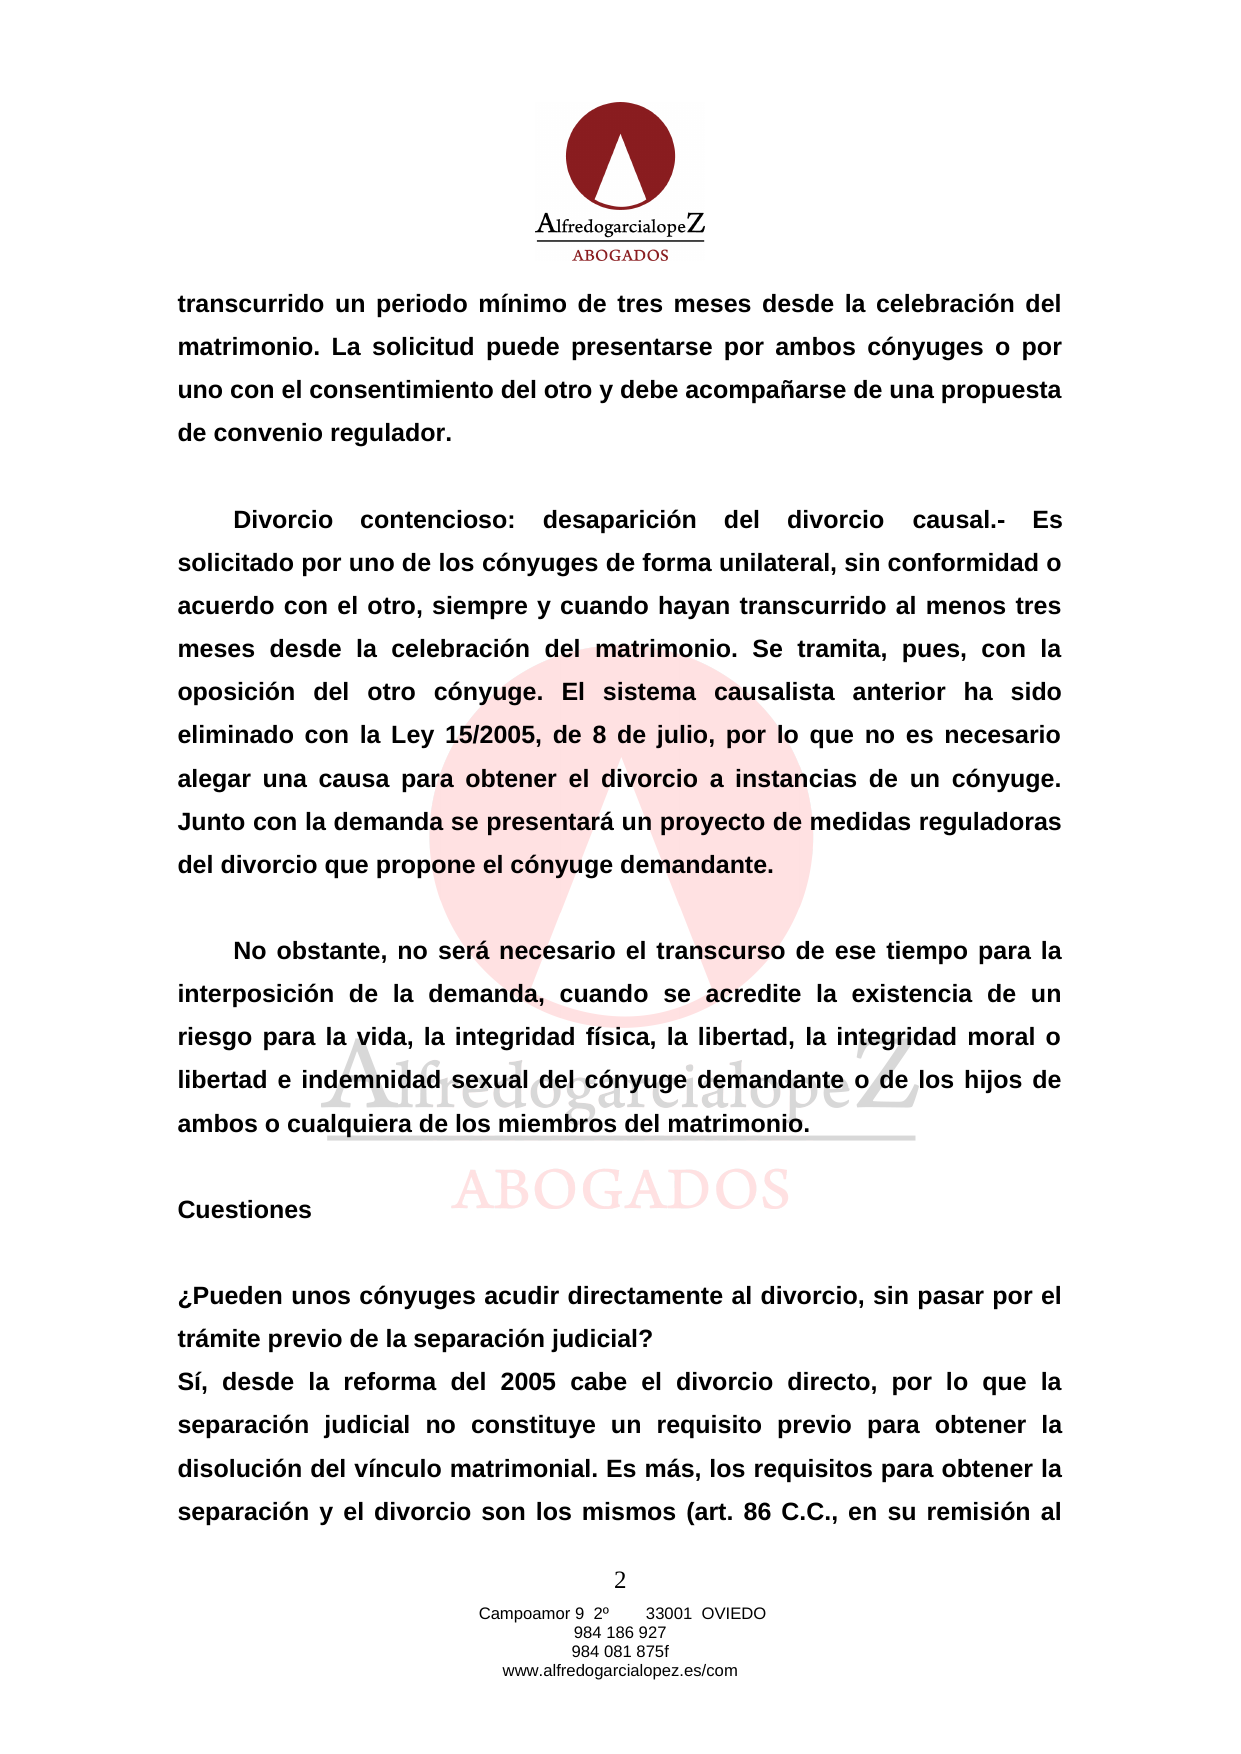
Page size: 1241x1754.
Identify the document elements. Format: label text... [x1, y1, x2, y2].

text No obstante, no será necesario el transcurso de ese tiempo para la interposición de la demanda, cuando se acredite la existencia de un riesgo para la vida, la integridad física, la libertad, la integridad moral o libertad e indemnidad sexual del cónyuge demandante o de los hijos de ambos o cualquiera de los miembros del matrimonio. [177, 936, 1063, 1137]
text ¿Pueden unos cónyuges acudir directamente al divorcio, sin pasar por el trámite previo de la separación judicial? [177, 1281, 1063, 1353]
picture [535, 102, 705, 261]
text Cuestiones [177, 1195, 1063, 1223]
text  Divorcio contencioso: desaparición del divorcio causal.- Es solicitado por uno de los cónyuges de forma unilateral, sin conformidad o acuerdo con el otro, siempre y cuando hayan transcurrido al menos tres meses desde la celebración del matrimonio. Se tramita, pues, con la oposición del otro cónyuge. El sistema causalista anterior ha sido eliminado con la Ley 15/2005, de 8 de julio, por lo que no es necesario alegar una causa para obtener el divorcio a instancias de un cónyuge. Junto con la demanda se presentará un proyecto de medidas reguladoras del divorcio que propone el cónyuge demandante. [177, 505, 1063, 878]
